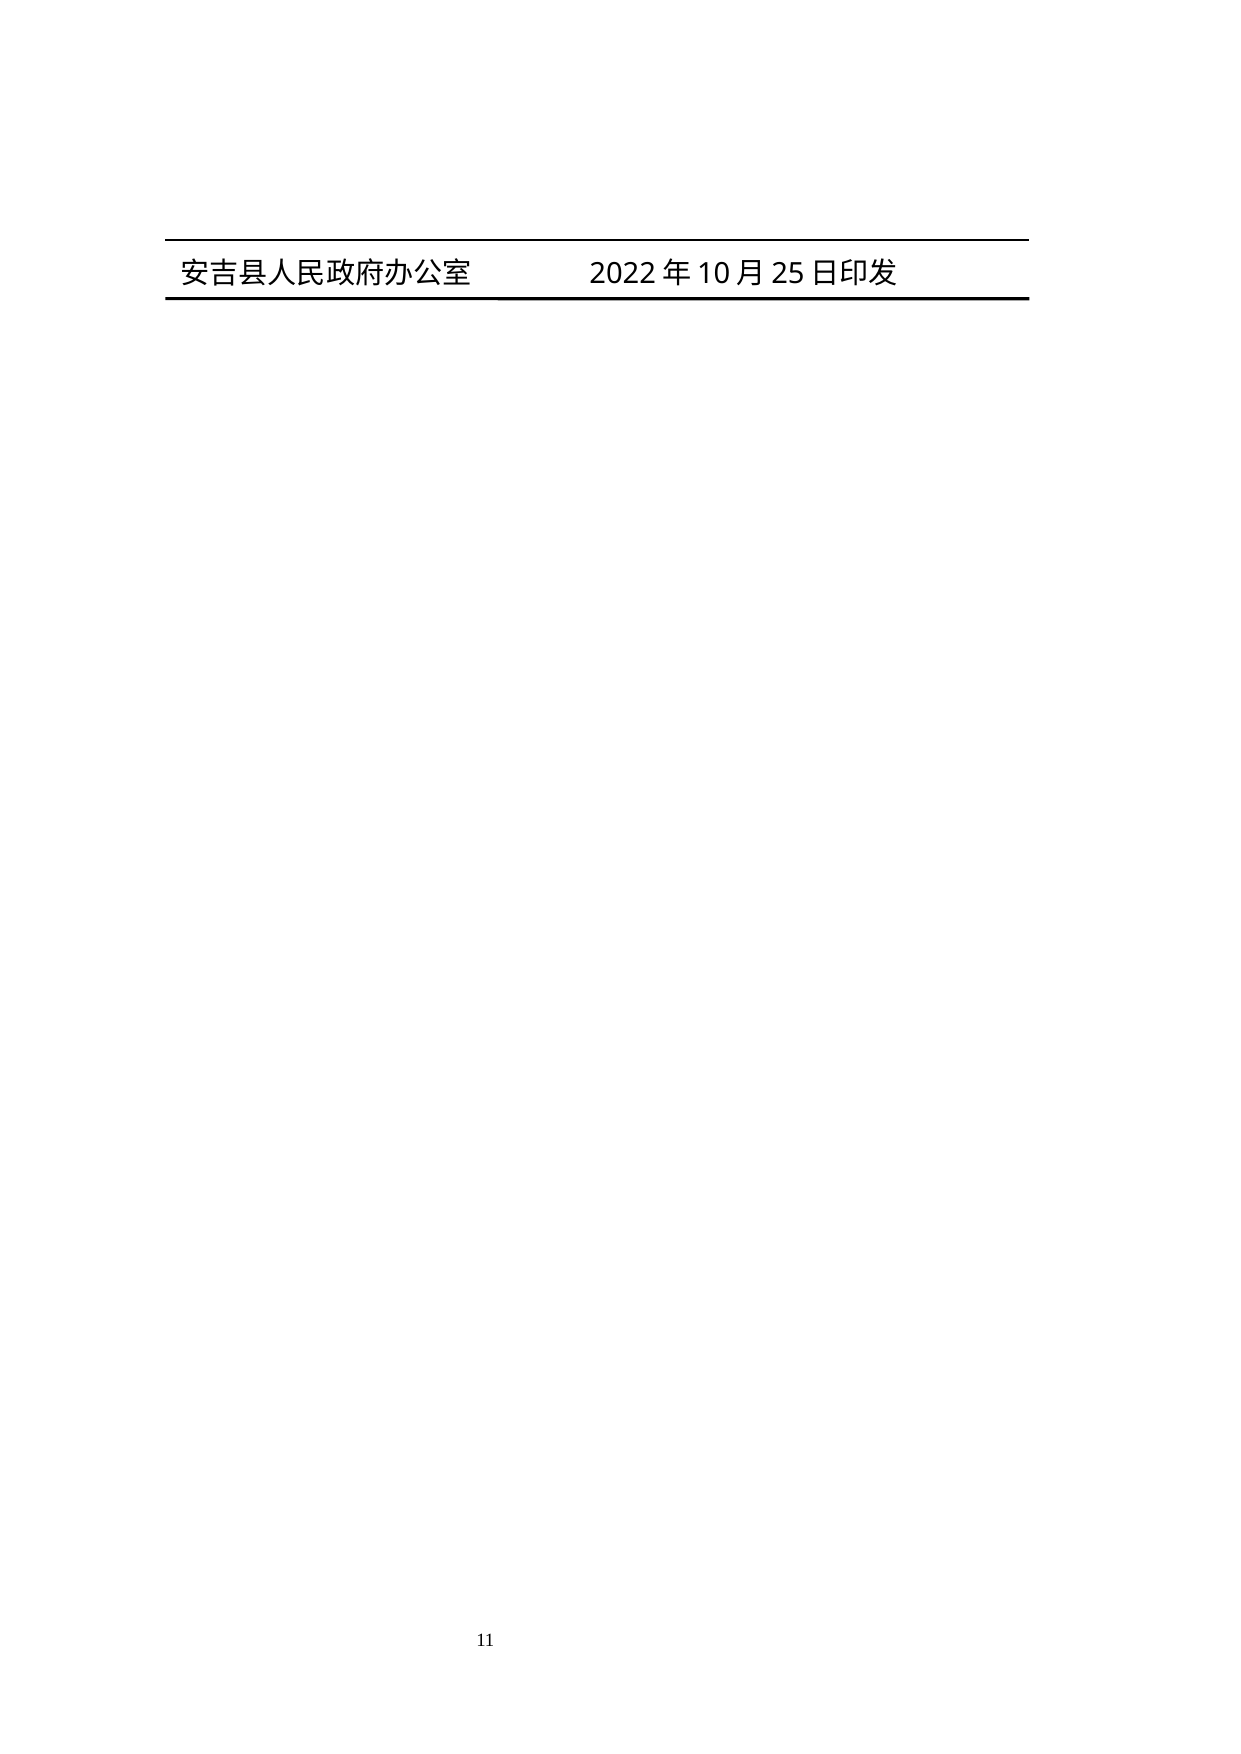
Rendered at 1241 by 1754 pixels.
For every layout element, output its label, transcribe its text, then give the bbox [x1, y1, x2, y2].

text 安吉县人民政府办公室 2022年10月25日印发 [165, 239, 1087, 304]
